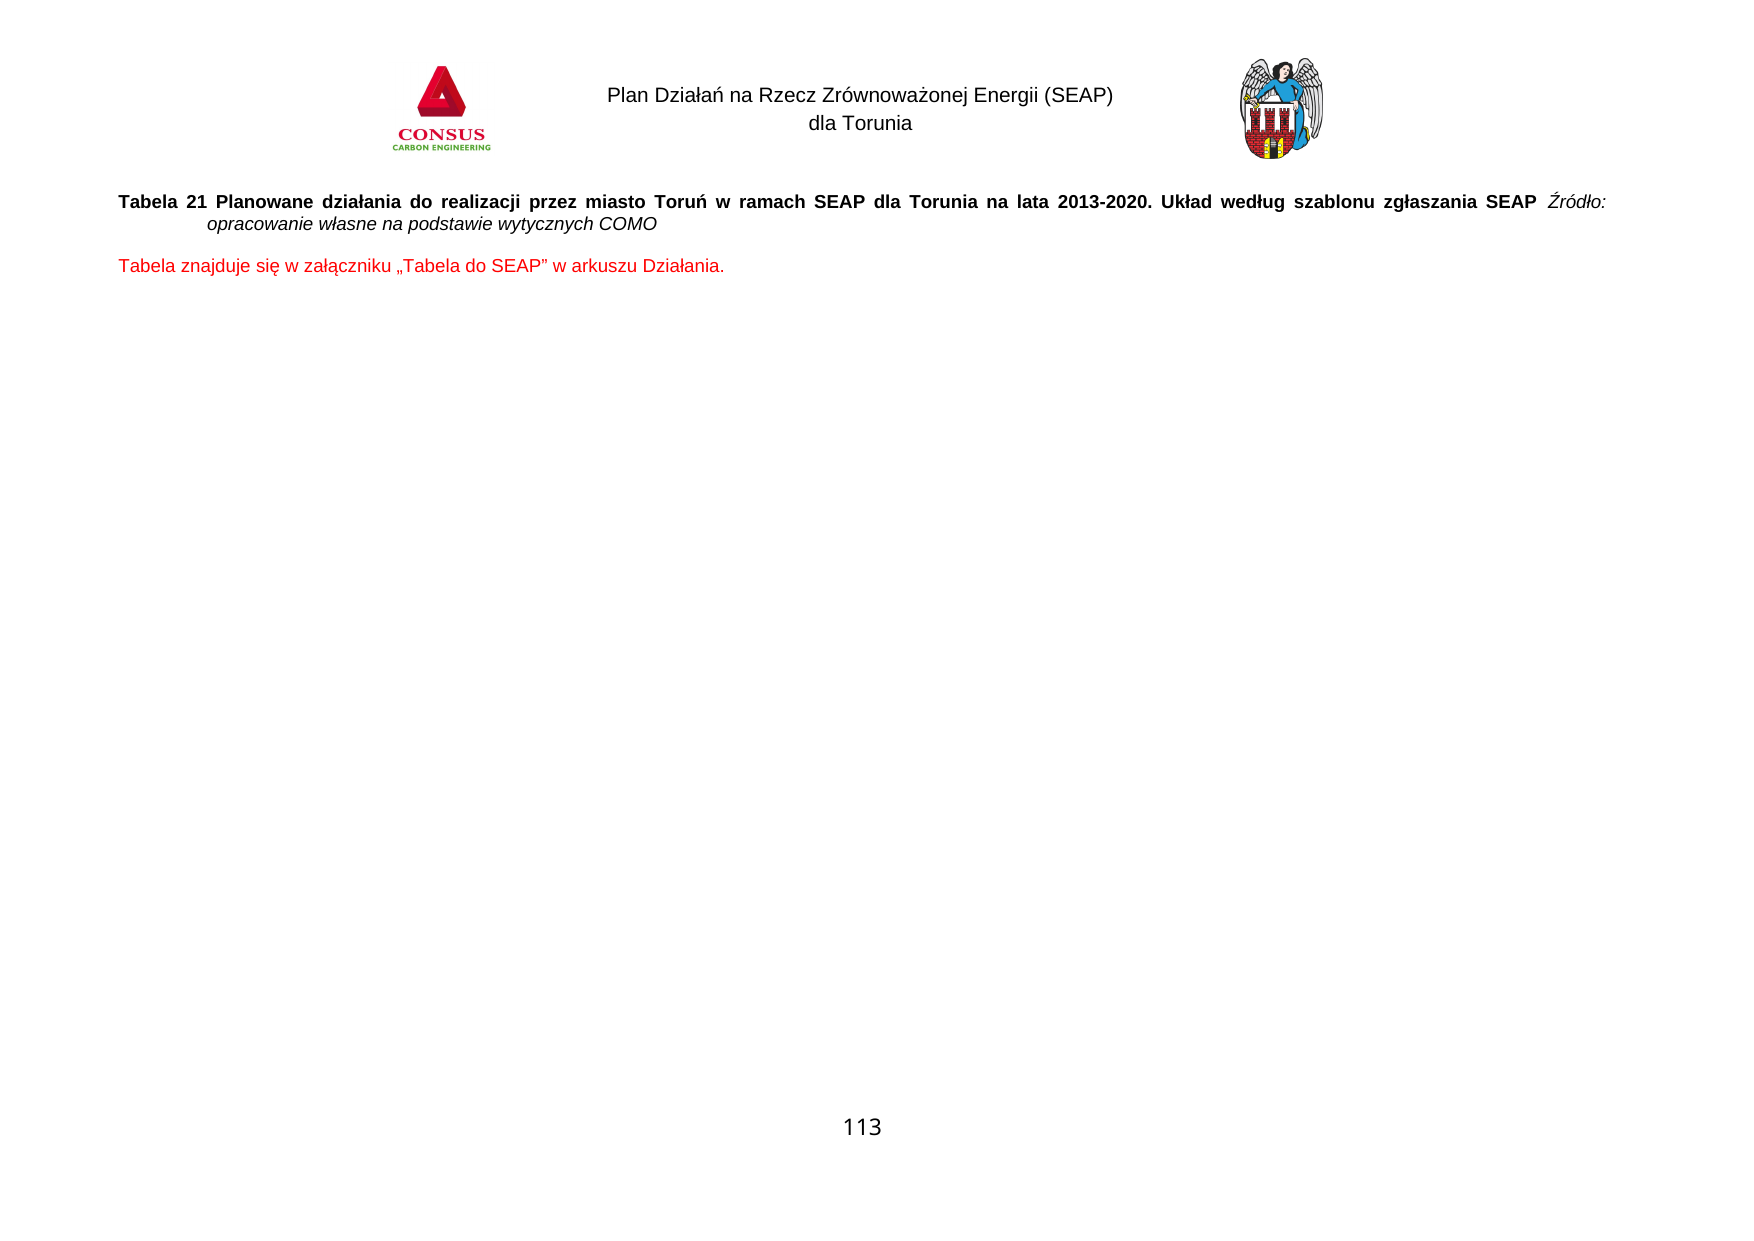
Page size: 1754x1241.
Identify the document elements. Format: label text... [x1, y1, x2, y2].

picture [388, 62, 495, 156]
picture [1240, 58, 1323, 159]
text Tabela znajduje się w załączniku „Tabela do SEAP” w arkuszu Działania. [118, 255, 1606, 276]
